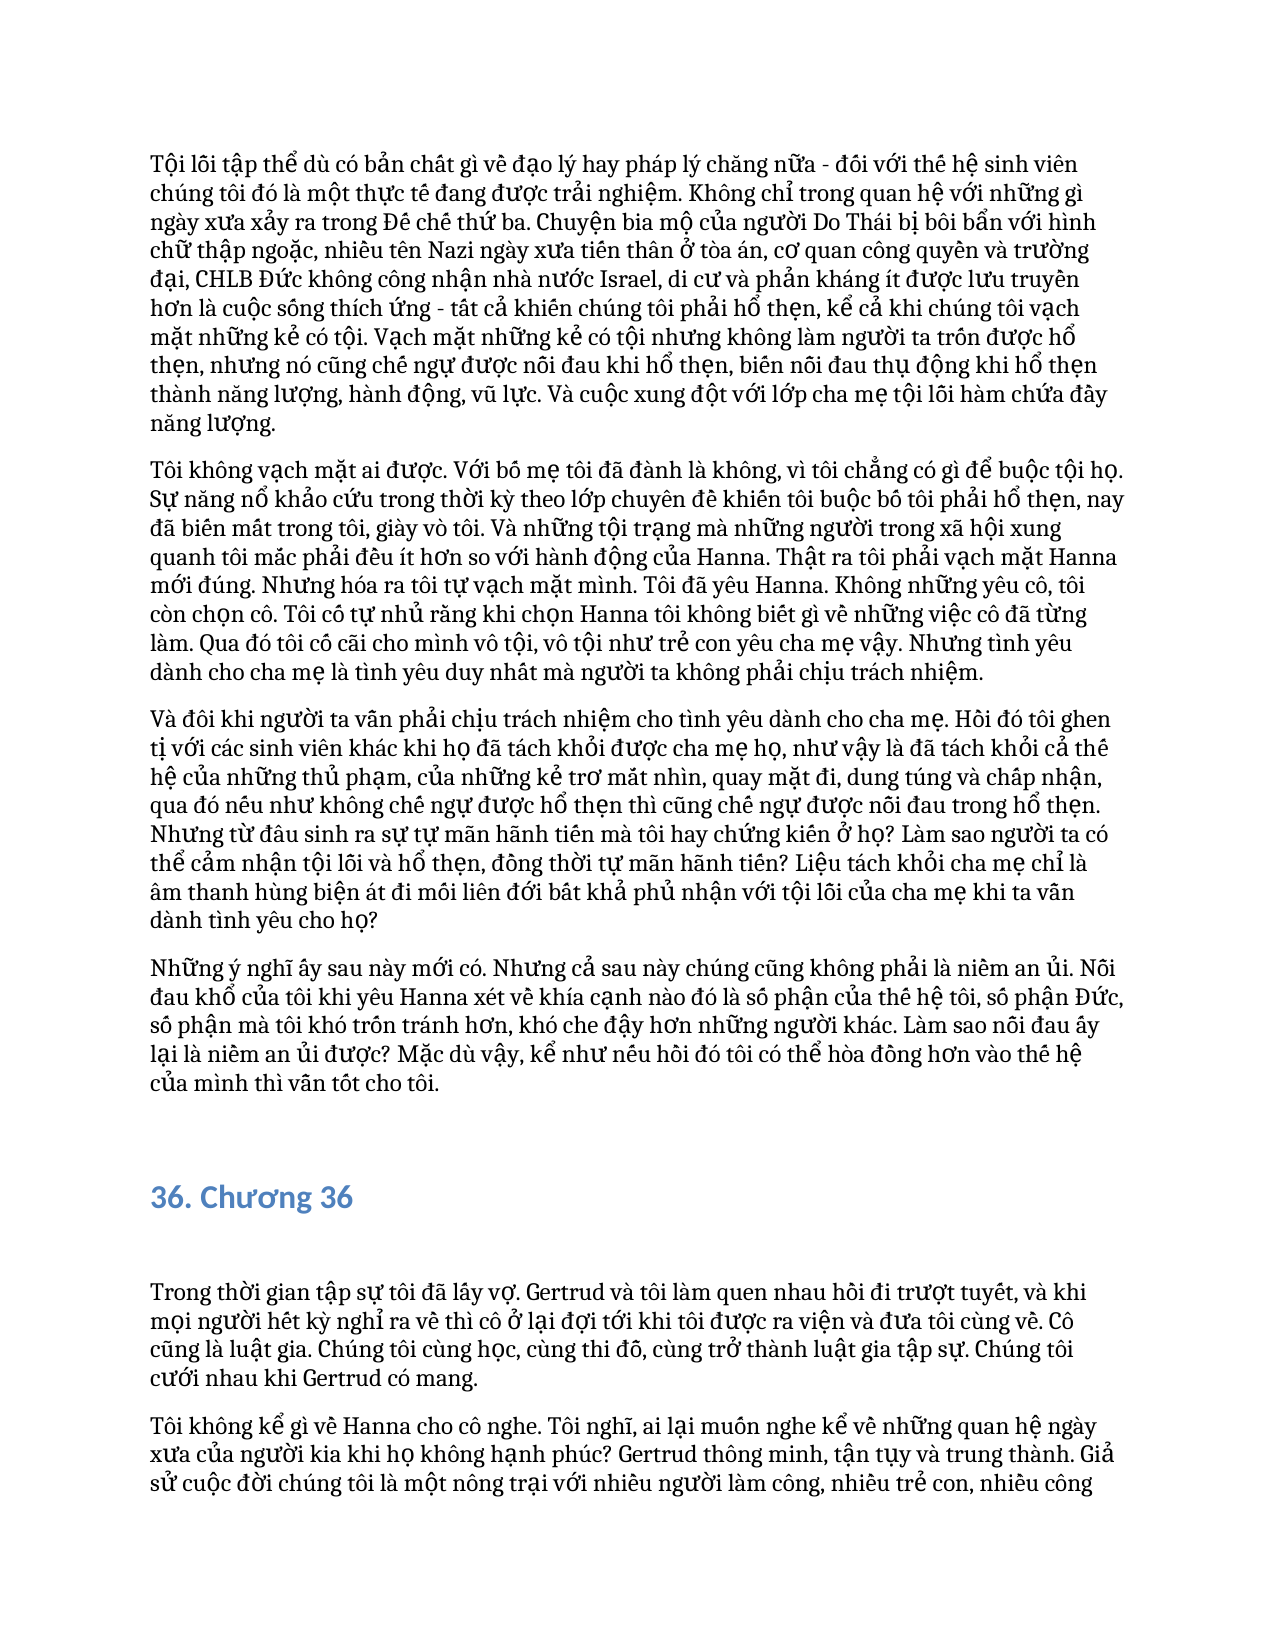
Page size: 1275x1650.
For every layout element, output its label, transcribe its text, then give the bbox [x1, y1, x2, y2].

text Tôi không vạch mặt ai được. Với bố mẹ tôi đã đành là không, vì tôi chẳng có gì để buộc tội họ. Sự năng nổ khảo cứu trong thời kỳ theo lớp chuyên đề khiến tôi buộc bố tôi phải hổ thẹn, nay đã biến mất trong tôi, giày vò tôi. Và những tội trạng mà những người trong xã hội xung quanh tôi mắc phải đều ít hơn so với hành động của Hanna. Thật ra tôi phải vạch mặt Hanna mới đúng. Nhưng hóa ra tôi tự vạch mặt mình. Tôi đã yêu Hanna. Không những yêu cô, tôi còn chọn cô. Tôi cố tự nhủ rằng khi chọn Hanna tôi không biết gì về những việc cô đã từng làm. Qua đó tôi cố cãi cho mình vô tội, vô tội như trẻ con yêu cha mẹ vậy. Nhưng tình yêu dành cho cha mẹ là tình yêu duy nhất mà người ta không phải chịu trách nhiệm. [150, 456, 1125, 686]
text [150, 1412, 1125, 1498]
text Những ý nghĩ ấy sau này mới có. Nhưng cả sau này chúng cũng không phải là niềm an ủi. Nỗi đau khổ của tôi khi yêu Hanna xét về khía cạnh nào đó là số phận của thế hệ tôi, số phận Đức, số phận mà tôi khó trốn tránh hơn, khó che đậy hơn những người khác. Làm sao nỗi đau ấy lại là niềm an ủi được? Mặc dù vậy, kể như nếu hồi đó tôi có thể hòa đồng hơn vào thế hệ của mình thì vẫn tốt cho tôi. [150, 954, 1125, 1155]
text Tội lỗi tập thể dù có bản chất gì về đạo lý hay pháp lý chăng nữa - đối với thế hệ sinh viên chúng tôi đó là một thực tế đang được trải nghiệm. Không chỉ trong quan hệ với những gì ngày xưa xảy ra trong Đế chế thứ ba. Chuyện bia mộ của người Do Thái bị bôi bẩn với hình chữ thập ngoặc, nhiều tên Nazi ngày xưa tiến thân ở tòa án, cơ quan công quyền và trường đại, CHLB Đức không công nhận nhà nước Israel, di cư và phản kháng ít được lưu truyền hơn là cuộc sống thích ứng - tất cả khiến chúng tôi phải hổ thẹn, kể cả khi chúng tôi vạch mặt những kẻ có tội. Vạch mặt những kẻ có tội nhưng không làm người ta trốn được hổ thẹn, nhưng nó cũng chế ngự được nỗi đau khi hổ thẹn, biến nỗi đau thụ động khi hổ thẹn thành năng lượng, hành động, vũ lực. Và cuộc xung đột với lớp cha mẹ tội lỗi hàm chứa đầy năng lượng. [150, 150, 1125, 437]
text Và đôi khi người ta vẫn phải chịu trách nhiệm cho tình yêu dành cho cha mẹ. Hồi đó tôi ghen tị với các sinh viên khác khi họ đã tách khỏi được cha mẹ họ, như vậy là đã tách khỏi cả thế hệ của những thủ phạm, của những kẻ trơ mắt nhìn, quay mặt đi, dung túng và chấp nhận, qua đó nếu như không chế ngự được hổ thẹn thì cũng chế ngự được nỗi đau trong hổ thẹn. Nhưng từ đâu sinh ra sự tự mãn hãnh tiến mà tôi hay chứng kiến ở họ? Làm sao người ta có thể cảm nhận tội lỗi và hổ thẹn, đồng thời tự mãn hãnh tiến? Liệu tách khỏi cha mẹ chỉ là âm thanh hùng biện át đi mối liên đới bất khả phủ nhận với tội lỗi của cha mẹ khi ta vẫn dành tình yêu cho họ? [150, 705, 1125, 935]
text Trong thời gian tập sự tôi đã lấy vợ. Gertrud và tôi làm quen nhau hồi đi trượt tuyết, và khi mọi người hết kỳ nghỉ ra về thì cô ở lại đợi tới khi tôi được ra viện và đưa tôi cùng về. Cô cũng là luật gia. Chúng tôi cùng học, cùng thi đỗ, cùng trở thành luật gia tập sự. Chúng tôi cưới nhau khi Gertrud có mang. [150, 1220, 1125, 1393]
subtitle 36. Chương 36 [150, 1176, 1125, 1217]
